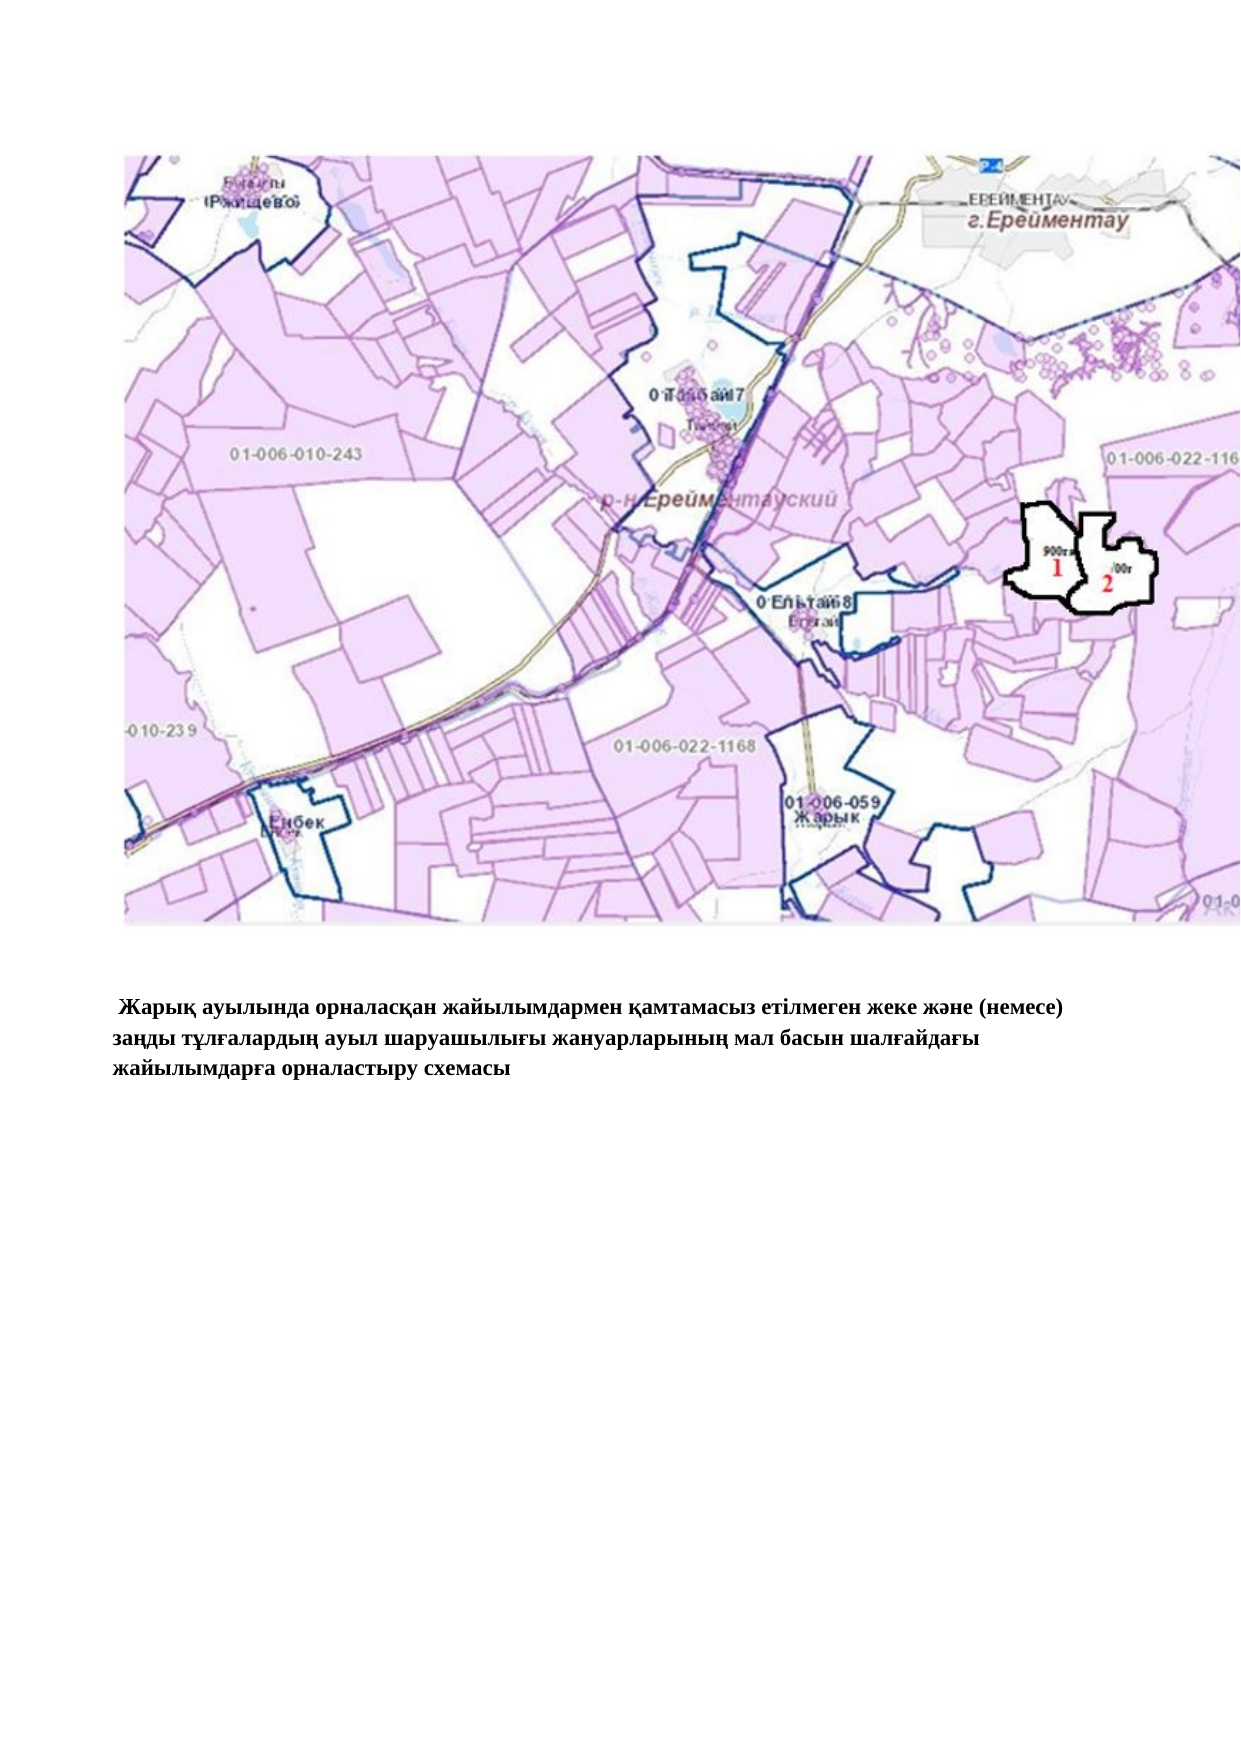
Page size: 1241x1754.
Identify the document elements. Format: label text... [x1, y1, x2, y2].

picture [112, 150, 1241, 930]
text Жарық ауылында орналасқан жайылымдармен қамтамасыз етілмеген жеке және (немесе) заңды тұлғалардың ауыл шаруашылығы жануарларының мал басын шалғайдағы жайылымдарға орналастыру схемасы [112, 993, 1128, 1080]
